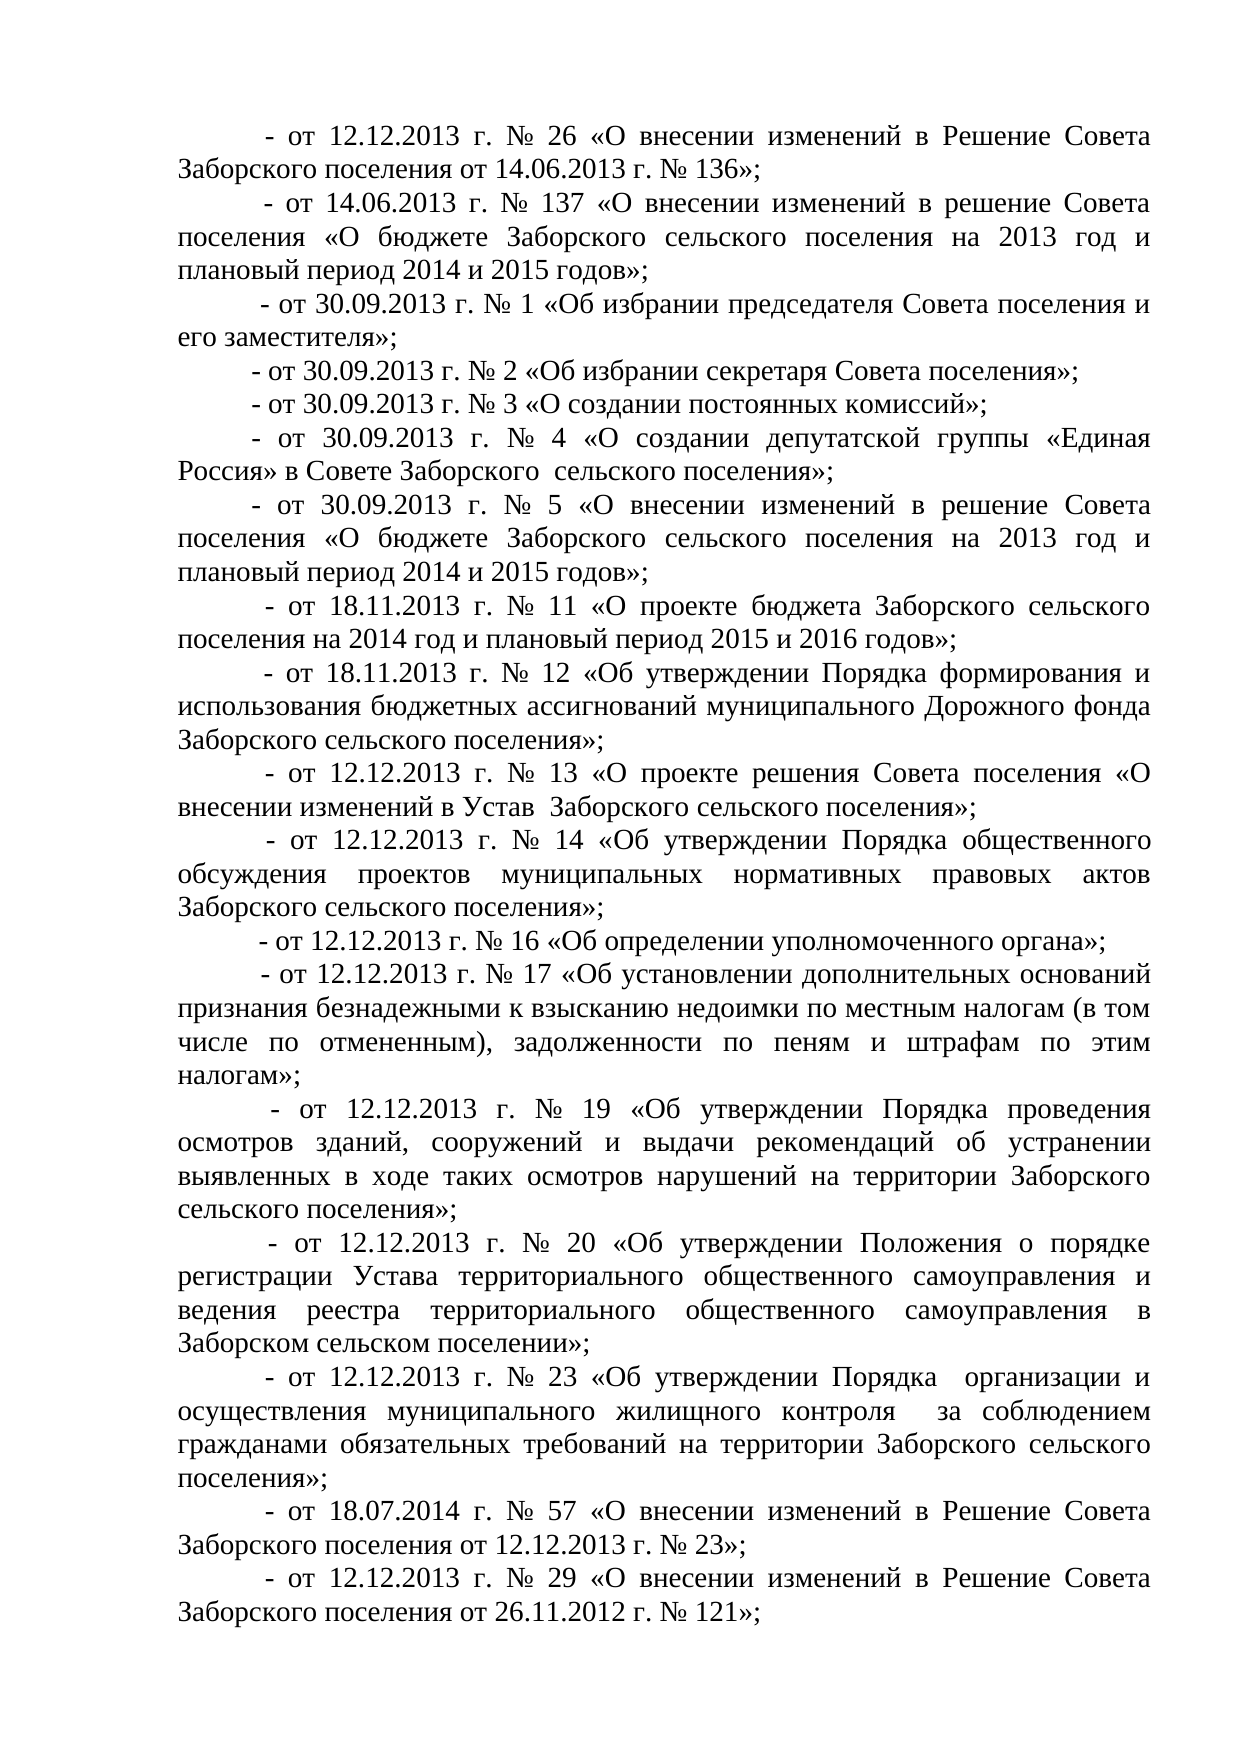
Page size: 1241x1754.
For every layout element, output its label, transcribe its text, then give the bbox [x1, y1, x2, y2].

text - от 12.12.2013 г. № 16 «Об определении уполномоченного органа»; [177, 923, 1152, 957]
subtitle - от 30.09.2013 г. № 5 «О внесении изменений в решение Совета поселения «О бюджете Заборского сельского поселения на 2013 год и плановый период 2014 и 2015 годов»; [177, 487, 1152, 588]
text - от 30.09.2013 г. № 4 «О создании депутатской группы «Единая Россия» в Совете Заборского сельского поселения»; [177, 420, 1152, 487]
text - от 18.07.2014 г. № 57 «О внесении изменений в Решение Совета Заборского поселения от 12.12.2013 г. № 23»; [177, 1493, 1152, 1560]
text - от 12.12.2013 г. № 13 «О проекте решения Совета поселения «О внесении изменений в Устав Заборского сельского поселения»; [177, 755, 1152, 822]
text - от 12.12.2013 г. № 14 «Об утверждении Порядка общественного обсуждения проектов муниципальных нормативных правовых актов Заборского сельского поселения»; [177, 822, 1152, 923]
text - от 18.11.2013 г. № 11 «О проекте бюджета Заборского сельского поселения на 2014 год и плановый период 2015 и 2016 годов»; [177, 588, 1152, 655]
text - от 12.12.2013 г. № 23 «Об утверждении Порядка организации и осуществления муниципального жилищного контроля за соблюдением гражданами обязательных требований на территории Заборского сельского поселения»; [177, 1359, 1152, 1493]
text - от 14.06.2013 г. № 137 «О внесении изменений в решение Совета поселения «О бюджете Заборского сельского поселения на 2013 год и плановый период 2014 и 2015 годов»; [177, 185, 1152, 286]
text - от 30.09.2013 г. № 1 «Об избрании председателя Совета поселения и его заместителя»; [177, 286, 1152, 353]
text - от 30.09.2013 г. № 3 «О создании постоянных комиссий»; [177, 386, 1152, 420]
text - от 12.12.2013 г. № 26 «О внесении изменений в Решение Совета Заборского поселения от 14.06.2013 г. № 136»; [177, 118, 1152, 185]
text - от 30.09.2013 г. № 2 «Об избрании секретаря Совета поселения»; [177, 353, 1152, 386]
text - от 12.12.2013 г. № 29 «О внесении изменений в Решение Совета Заборского поселения от 26.11.2012 г. № 121»; [177, 1560, 1152, 1627]
text - от 18.11.2013 г. № 12 «Об утверждении Порядка формирования и использования бюджетных ассигнований муниципального Дорожного фонда Заборского сельского поселения»; [177, 655, 1152, 755]
text - от 12.12.2013 г. № 17 «Об установлении дополнительных оснований признания безнадежными к взысканию недоимки по местным налогам (в том числе по отмененным), задолженности по пеням и штрафам по этим налогам»; [177, 957, 1152, 1091]
text - от 12.12.2013 г. № 19 «Об утверждении Порядка проведения осмотров зданий, сооружений и выдачи рекомендаций об устранении выявленных в ходе таких осмотров нарушений на территории Заборского сельского поселения»; [177, 1091, 1152, 1225]
text - от 12.12.2013 г. № 20 «Об утверждении Положения о порядке регистрации Устава территориального общественного самоуправления и ведения реестра территориального общественного самоуправления в Заборском сельском поселении»; [177, 1225, 1152, 1359]
